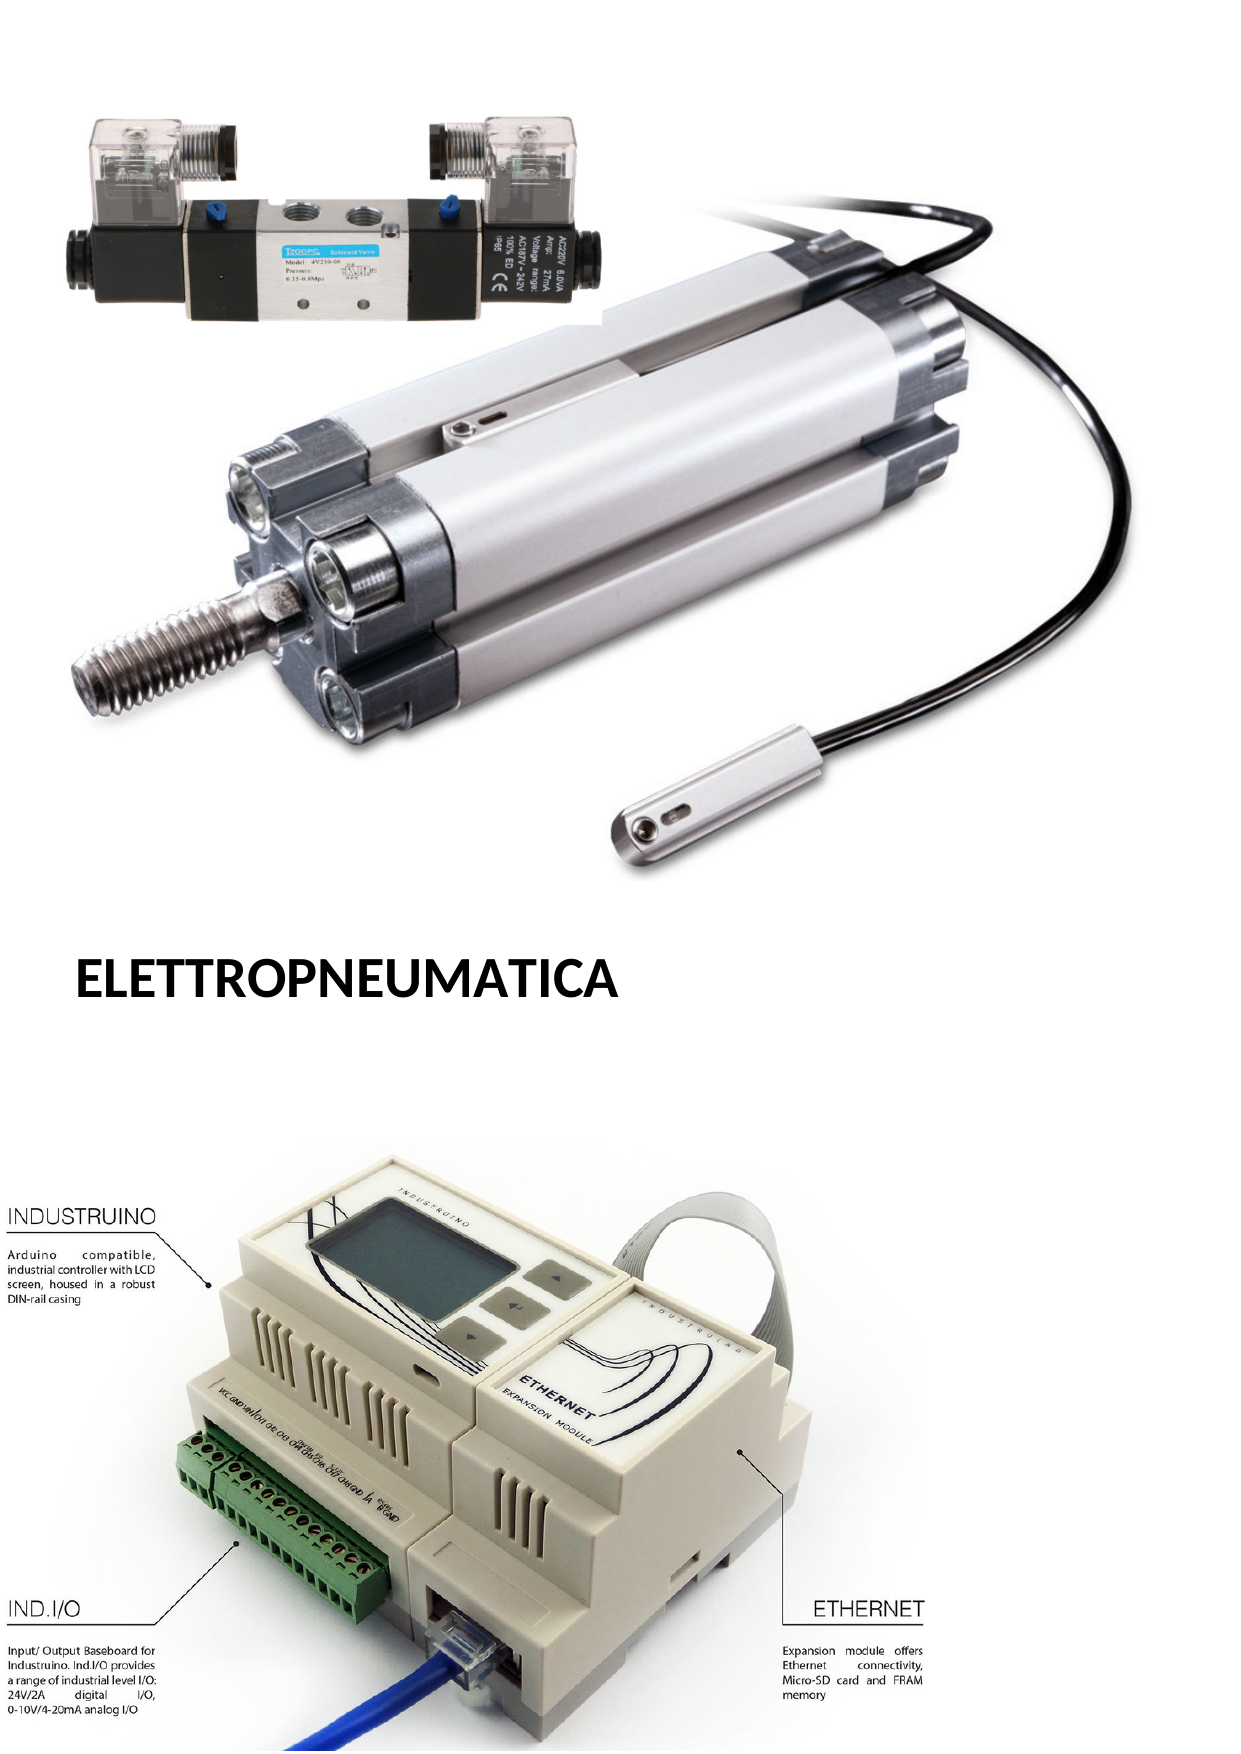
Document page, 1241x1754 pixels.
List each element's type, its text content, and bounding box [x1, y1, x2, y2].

picture [55, 102, 1155, 880]
picture [0, 1143, 926, 1750]
